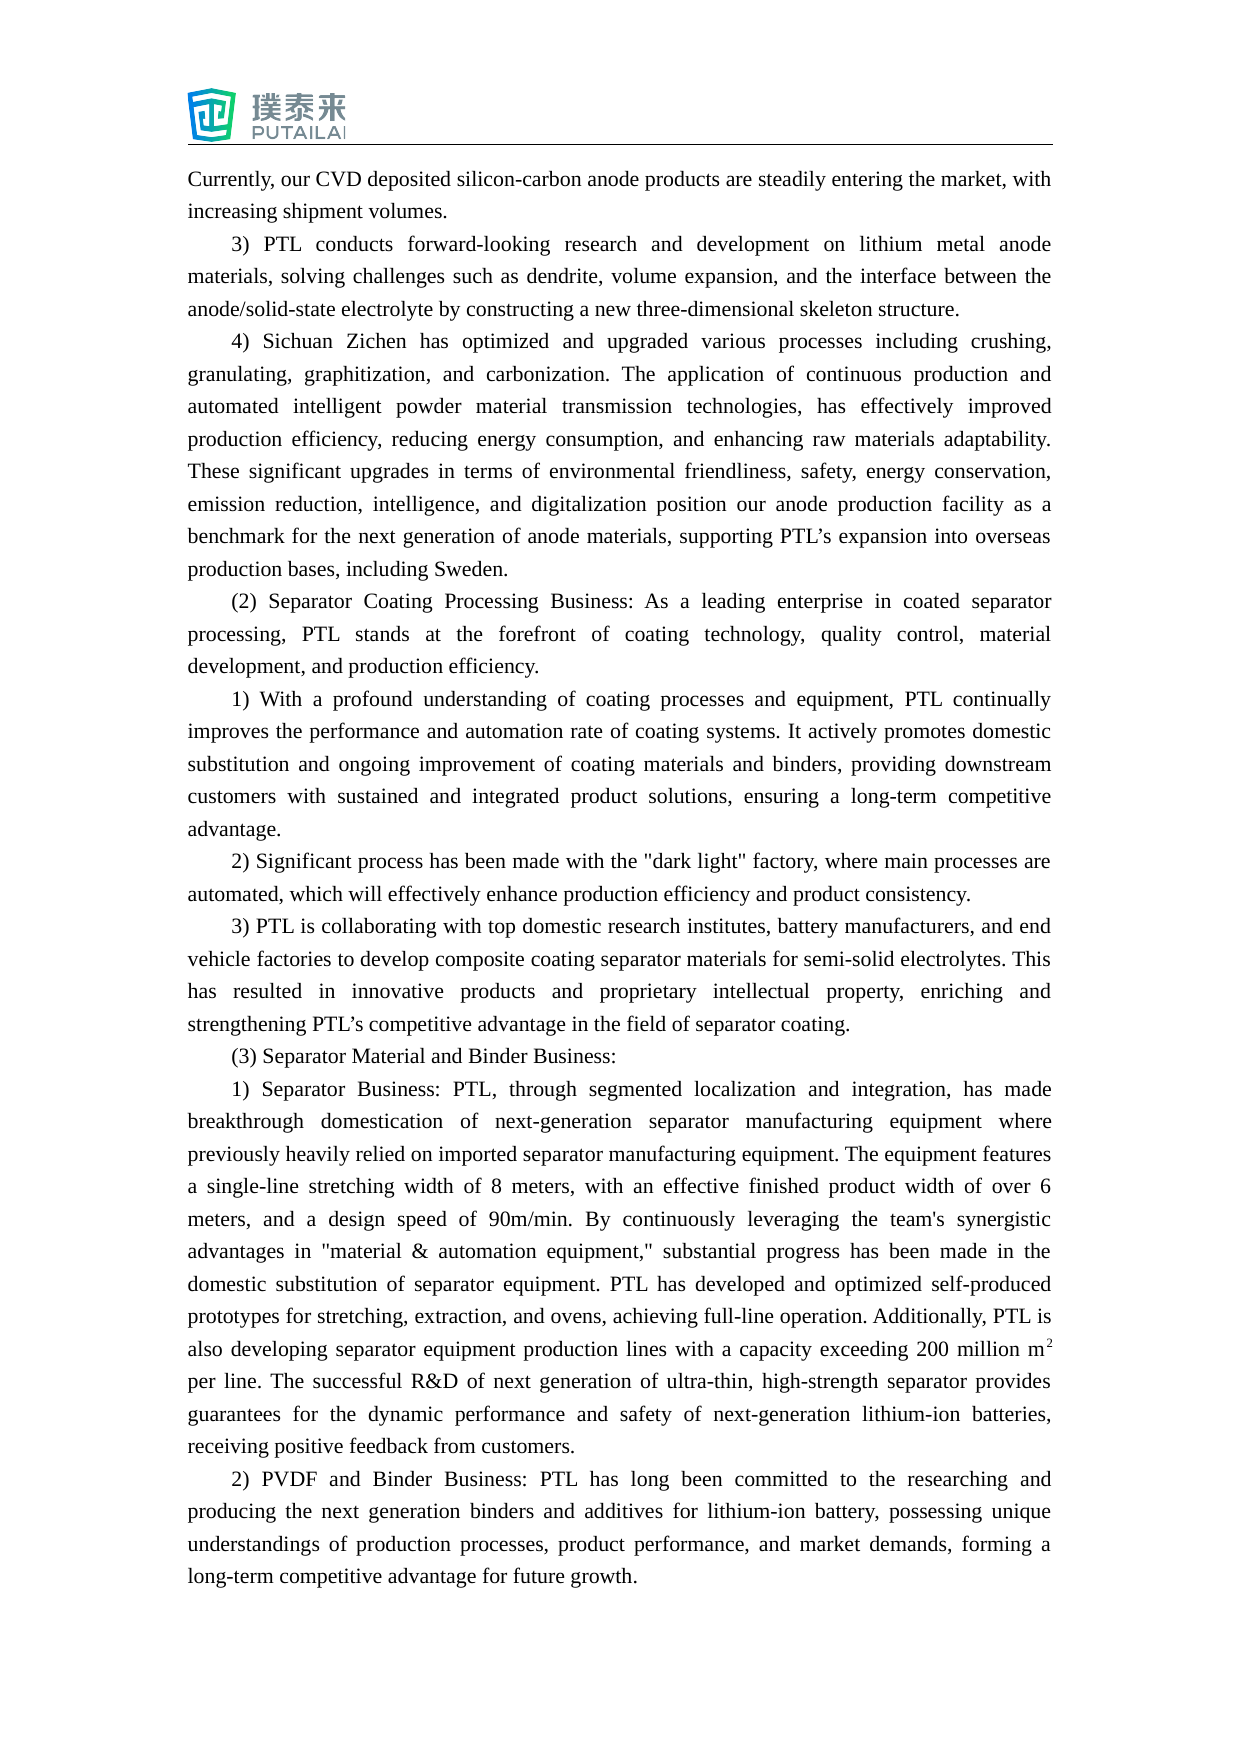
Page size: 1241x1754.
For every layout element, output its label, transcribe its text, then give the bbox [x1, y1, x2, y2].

picture [187, 88, 346, 142]
text 2) PVDF and Binder Business: PTL has long been committed to the researching and producing the next generation binders and additives for lithium-ion battery, possessing unique understandings of production processes, product performance, and market demands, forming a long-term competitive advantage for future growth. [187, 1462, 1053, 1592]
text 1) Separator Business: PTL, through segmented localization and integration, has made breakthrough domestication of next-generation separator manufacturing equipment where previously heavily relied on imported separator manufacturing equipment. The equipment features a single-line stretching width of 8 meters, with an effective finished product width of over 6 meters, and a design speed of 90m/min. By continuously leveraging the team's synergistic advantages in "material & automation equipment," substantial progress has been made in the domestic substitution of separator equipment. PTL has developed and optimized self-produced prototypes for stretching, extraction, and ovens, achieving full-line operation. Additionally, PTL is also developing separator equipment production lines with a capacity exceeding 200 million m2 per line. The successful R&D of next generation of ultra-thin, high-strength separator provides guarantees for the dynamic performance and safety of next-generation lithium-ion batteries, receiving positive feedback from customers. [187, 1072, 1053, 1462]
text (3) Separator Material and Binder Business: [187, 1039, 1053, 1072]
text (2) Separator Coating Processing Business: As a leading enterprise in coated separator processing, PTL stands at the forefront of coating technology, quality control, material development, and production efficiency. [187, 584, 1053, 682]
text 3) PTL conducts forward-looking research and development on lithium metal anode materials, solving challenges such as dendrite, volume expansion, and the interface between the anode/solid-state electrolyte by constructing a new three-dimensional skeleton structure. [187, 227, 1053, 324]
text 4) Sichuan Zichen has optimized and upgraded various processes including crushing, granulating, graphitization, and carbonization. The application of continuous production and automated intelligent powder material transmission technologies, has effectively improved production efficiency, reducing energy consumption, and enhancing raw materials adaptability. These significant upgrades in terms of environmental friendliness, safety, energy conservation, emission reduction, intelligence, and digitalization position our anode production facility as a benchmark for the next generation of anode materials, supporting PTL’s expansion into overseas production bases, including Sweden. [187, 324, 1053, 584]
text 3) PTL is collaborating with top domestic research institutes, battery manufacturers, and end vehicle factories to develop composite coating separator materials for semi-solid electrolytes. This has resulted in innovative products and proprietary intellectual property, enriching and strengthening PTL’s competitive advantage in the field of separator coating. [187, 909, 1053, 1039]
text 1) With a profound understanding of coating processes and equipment, PTL continually improves the performance and automation rate of coating systems. It actively promotes domestic substitution and ongoing improvement of coating materials and binders, providing downstream customers with sustained and integrated product solutions, ensuring a long-term competitive advantage. [187, 682, 1053, 844]
text 2) Significant process has been made with the "dark light" factory, where main processes are automated, which will effectively enhance production efficiency and product consistency. [187, 844, 1053, 909]
